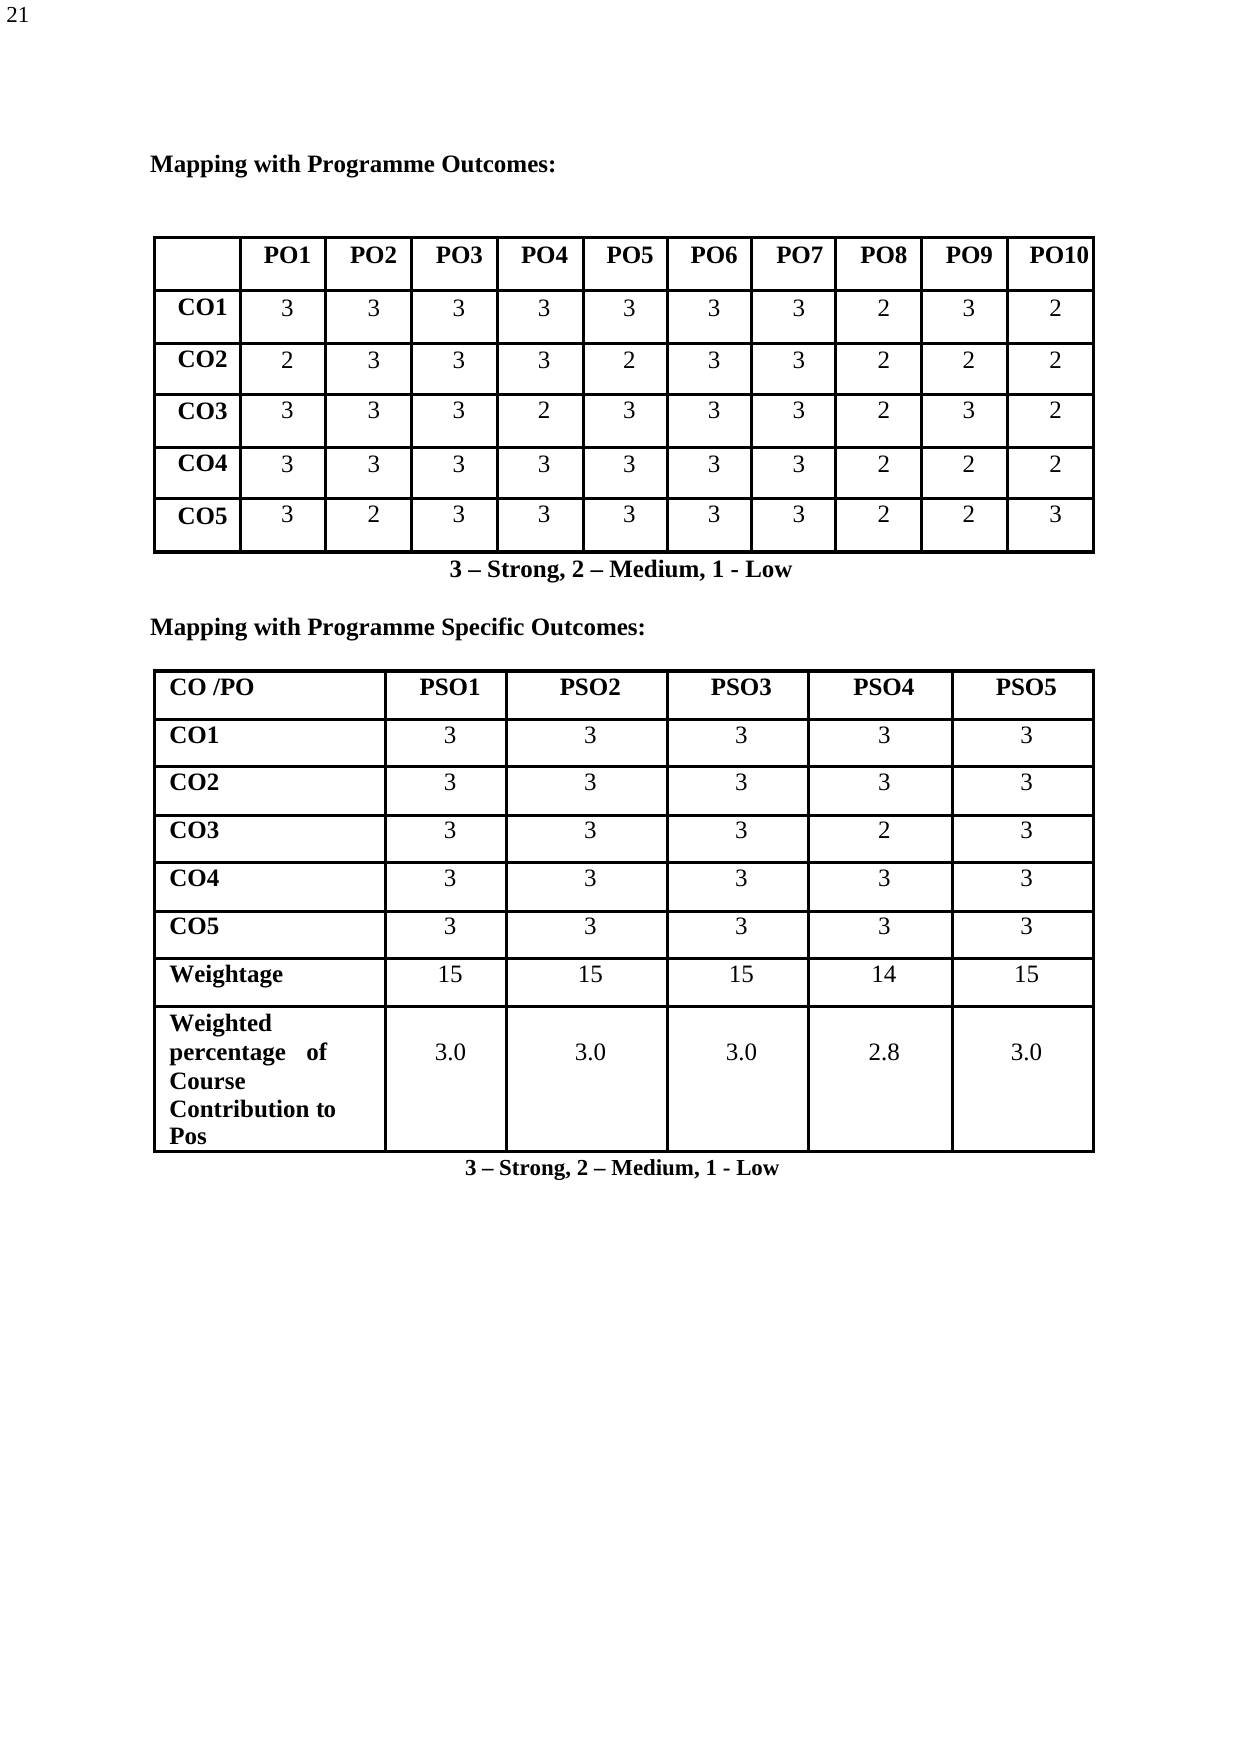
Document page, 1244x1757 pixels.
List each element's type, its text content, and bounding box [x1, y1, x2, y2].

table_cell 3 [499, 292, 582, 342]
table_header PSO2 [508, 673, 666, 718]
table_cell 3 [669, 864, 807, 910]
table_cell 3 [954, 864, 1092, 910]
table_header CO /PO [156, 673, 384, 718]
table_cell 2 [837, 292, 920, 342]
table_cell 15 [669, 960, 807, 1005]
table_cell 3 [585, 500, 666, 550]
table_cell 3 [413, 449, 496, 497]
table_cell CO4 [156, 449, 239, 497]
table_cell 3 [954, 721, 1092, 765]
table_header PO9 [923, 239, 1006, 289]
table_cell 3 [585, 292, 666, 342]
table_cell 3.0 [669, 1008, 807, 1150]
table_cell 15 [954, 960, 1092, 1005]
table_cell 2 [499, 396, 582, 446]
table_cell 3 [669, 292, 750, 342]
table_cell 3 [669, 449, 750, 497]
table_cell CO5 [156, 500, 239, 550]
table_cell 3 [810, 768, 951, 814]
table_cell 2.8 [810, 1008, 951, 1150]
table_cell 3 [242, 396, 324, 446]
table_cell 3 [810, 721, 951, 765]
table_cell 3 [669, 345, 750, 393]
table_cell 3 [508, 864, 666, 910]
table_cell 3 [954, 913, 1092, 957]
table_cell 3 [669, 396, 750, 446]
table_cell 3 [413, 396, 496, 446]
table_cell CO1 [156, 721, 384, 765]
table_cell CO3 [156, 396, 239, 446]
table_cell CO5 [156, 913, 384, 957]
table_cell CO2 [156, 768, 384, 814]
table_cell 3 [753, 345, 834, 393]
table_cell 3 [387, 864, 505, 910]
table_cell 3 [753, 449, 834, 497]
table_cell CO3 [156, 817, 384, 861]
table_cell 2 [923, 500, 1006, 550]
table_cell 2 [242, 345, 324, 393]
table_header PSO1 [387, 673, 505, 718]
table_cell 3 [954, 768, 1092, 814]
text 3 – Strong, 2 – Medium, 1 - Low [454, 1154, 789, 1180]
table_cell 3.0 [954, 1008, 1092, 1150]
table_cell 3 [327, 396, 410, 446]
table_cell 3 [954, 817, 1092, 861]
table_cell 2 [923, 449, 1006, 497]
table_cell 3.0 [508, 1008, 666, 1150]
table_cell CO1 [156, 292, 239, 342]
table_cell 3 [508, 721, 666, 765]
table_cell 3 [413, 292, 496, 342]
table_cell 2 [810, 817, 951, 861]
table_cell 3 [387, 721, 505, 765]
subtitle Mapping with Programme Outcomes: [150, 149, 1181, 177]
table_cell 2 [923, 345, 1006, 393]
table_cell 3 [753, 500, 834, 550]
table_header PO10 [1009, 239, 1092, 289]
table_cell 3 [669, 768, 807, 814]
table_cell 3 [327, 345, 410, 393]
table_cell 2 [327, 500, 410, 550]
table_header PO2 [327, 239, 410, 289]
table_header PO7 [753, 239, 834, 289]
table_header PO8 [837, 239, 920, 289]
table_cell 3 [508, 913, 666, 957]
table_cell 3 [242, 449, 324, 497]
table_cell 15 [387, 960, 505, 1005]
text 3 – Strong, 2 – Medium, 1 - Low Mapping with Programme Specific Outcomes: [150, 554, 794, 640]
table_cell CO4 [156, 864, 384, 910]
table_cell 15 [508, 960, 666, 1005]
table_cell 3 [669, 500, 750, 550]
table_cell 3 [753, 292, 834, 342]
table_cell 3 [327, 449, 410, 497]
table_cell 3 [499, 345, 582, 393]
table_cell 3 [242, 292, 324, 342]
table_header [156, 239, 239, 289]
table_cell 3 [1009, 500, 1092, 550]
table_header PO5 [585, 239, 666, 289]
table_header PO4 [499, 239, 582, 289]
table_cell 3 [327, 292, 410, 342]
table_cell 3 [669, 721, 807, 765]
table_cell 3 [669, 817, 807, 861]
table_cell 2 [837, 449, 920, 497]
table_cell 2 [1009, 396, 1092, 446]
table_cell 2 [585, 345, 666, 393]
table_cell 3 [499, 449, 582, 497]
table_cell 2 [837, 345, 920, 393]
table_cell 3 [387, 913, 505, 957]
table_header PSO5 [954, 673, 1092, 718]
table_cell 3 [923, 292, 1006, 342]
table_cell 3.0 [387, 1008, 505, 1150]
table_cell 14 [810, 960, 951, 1005]
table_cell 3 [923, 396, 1006, 446]
table_cell 2 [837, 396, 920, 446]
table_cell 3 [387, 768, 505, 814]
table_cell 3 [585, 396, 666, 446]
table_header PO3 [413, 239, 496, 289]
table_cell 3 [585, 449, 666, 497]
table_cell 3 [413, 500, 496, 550]
table_cell 3 [669, 913, 807, 957]
table_cell 3 [753, 396, 834, 446]
table_cell 2 [1009, 292, 1092, 342]
table_header PSO3 [669, 673, 807, 718]
table_cell Weightage [156, 960, 384, 1005]
table_cell 2 [1009, 345, 1092, 393]
table_cell 3 [508, 817, 666, 861]
table_cell CO2 [156, 345, 239, 393]
table_header PSO4 [810, 673, 951, 718]
table_cell 3 [810, 864, 951, 910]
table_cell 2 [837, 500, 920, 550]
table_header PO1 [242, 239, 324, 289]
table_header PO6 [669, 239, 750, 289]
table_cell Weighted percentage of Course Contribution to Pos [156, 1008, 384, 1150]
table_cell 3 [387, 817, 505, 861]
table_cell 3 [499, 500, 582, 550]
table_cell 2 [1009, 449, 1092, 497]
table_cell 3 [508, 768, 666, 814]
table_cell 3 [413, 345, 496, 393]
table_cell 3 [810, 913, 951, 957]
table_cell 3 [242, 500, 324, 550]
